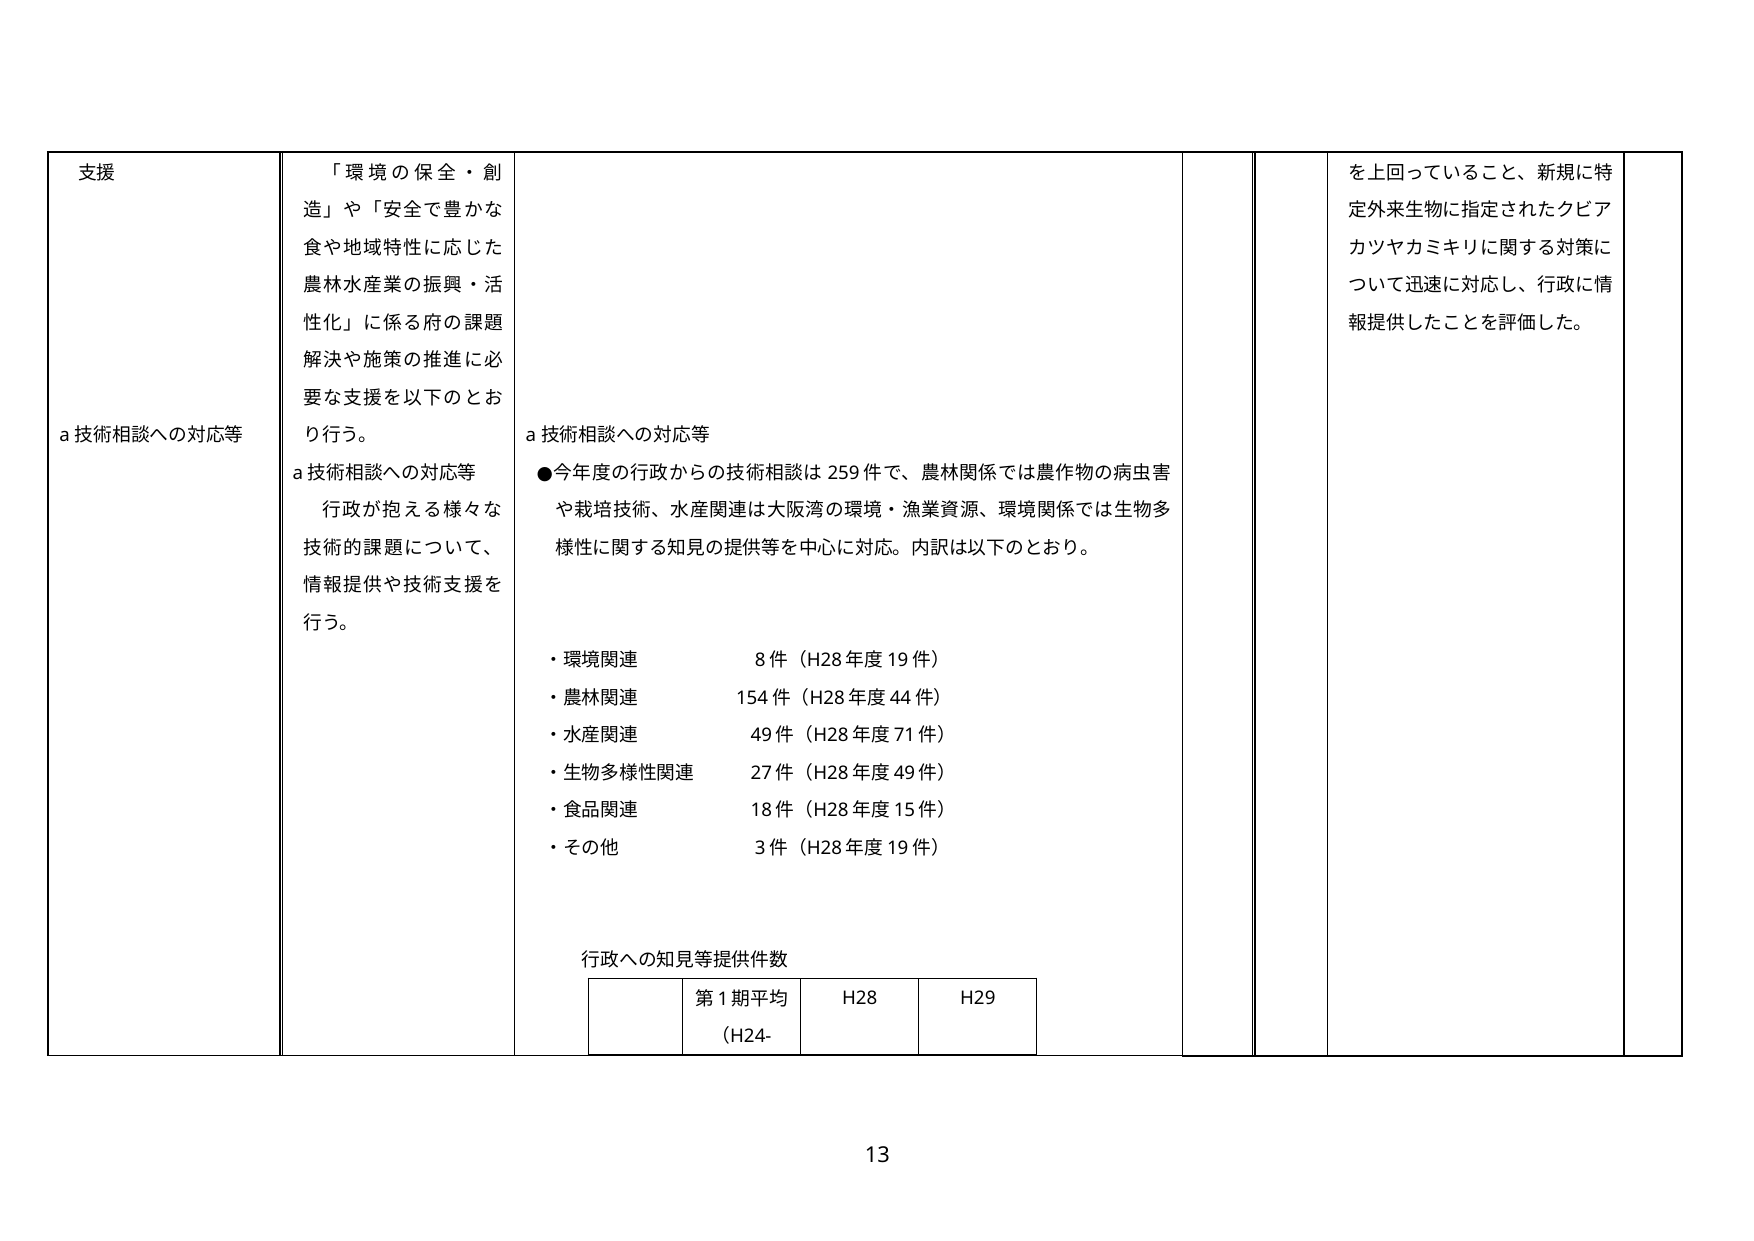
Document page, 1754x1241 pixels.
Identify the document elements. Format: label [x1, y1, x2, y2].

table_cell [1183, 153, 1252, 1054]
table_cell [1625, 153, 1681, 1054]
table_cell [515, 153, 1182, 1054]
table_cell [1328, 153, 1623, 1054]
table_cell [1256, 153, 1327, 1054]
table_cell [283, 153, 514, 1054]
table_cell [49, 153, 279, 1054]
